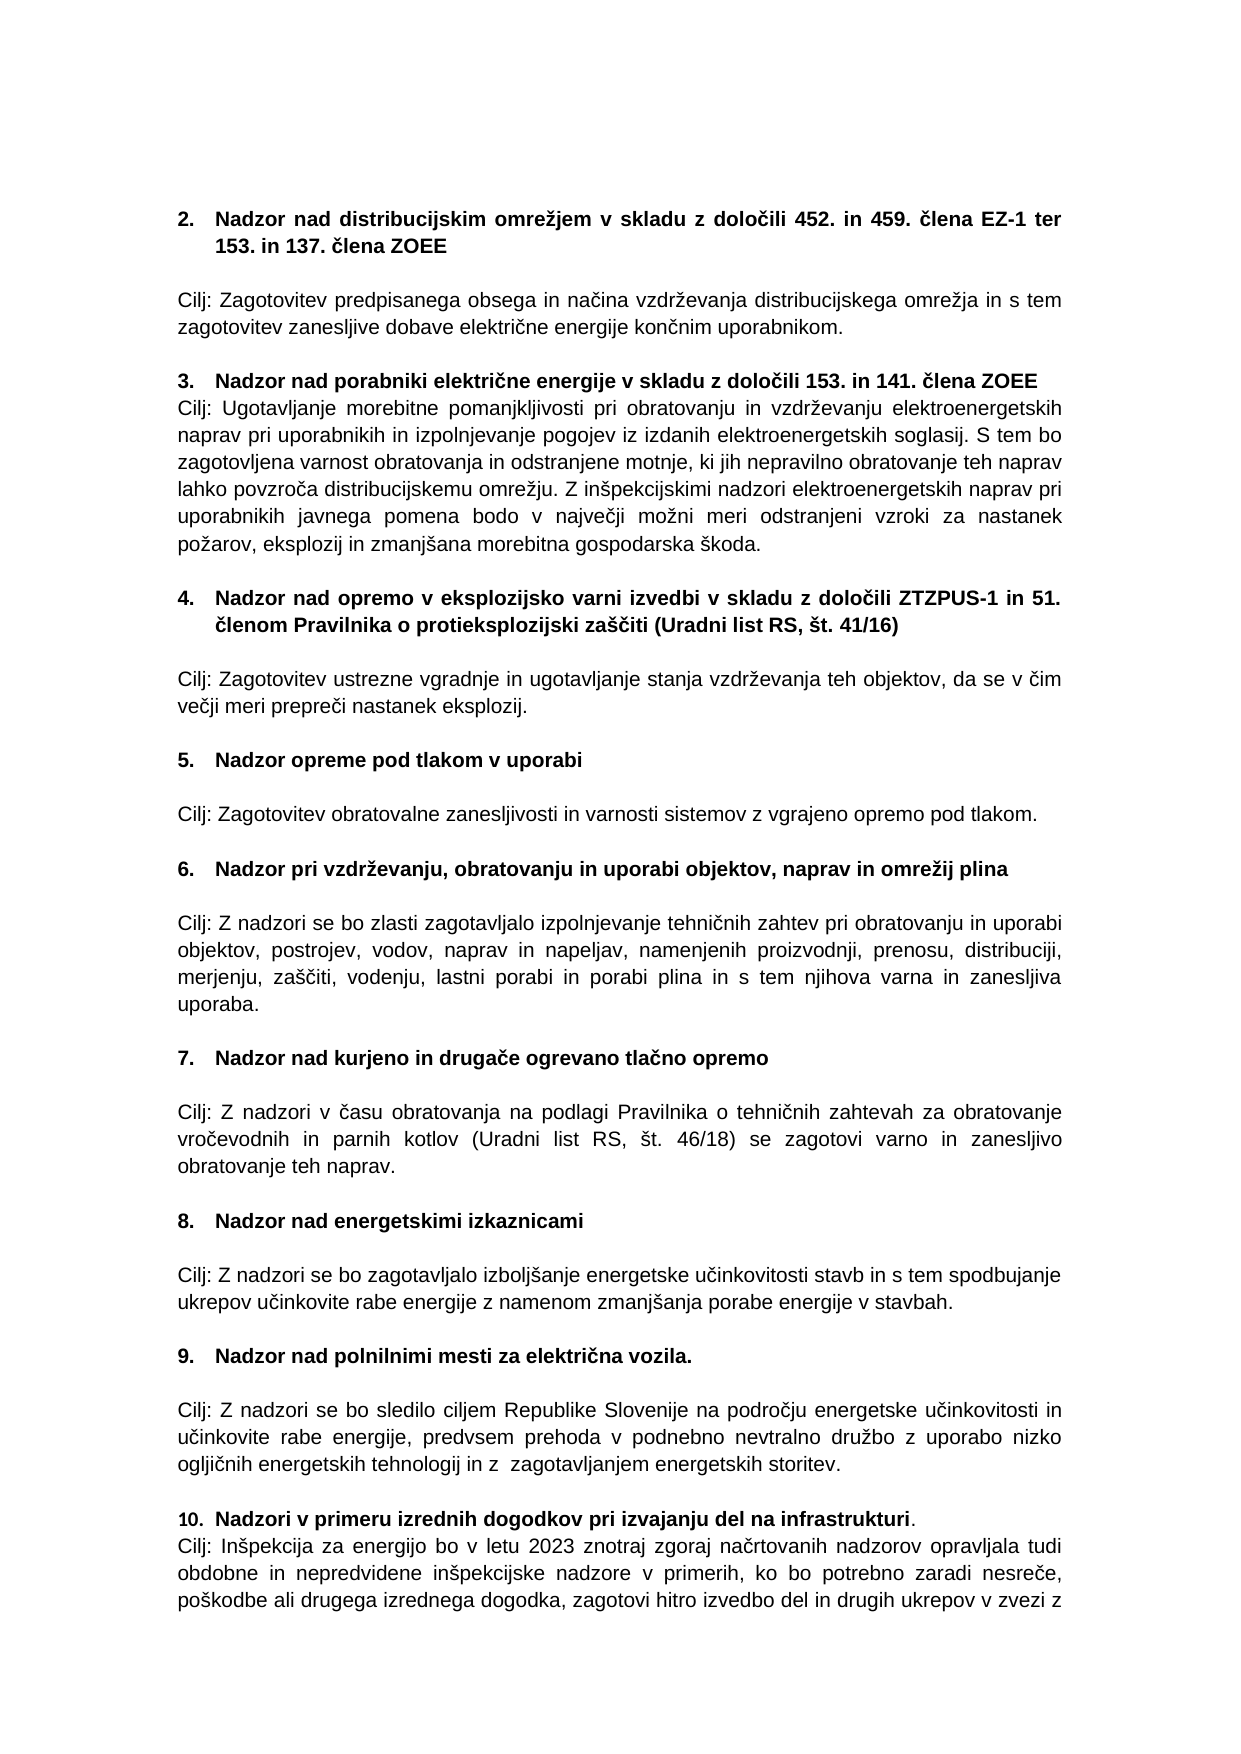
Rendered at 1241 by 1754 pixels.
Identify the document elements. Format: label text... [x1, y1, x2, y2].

list Nadzor nad distribucijskim omrežjem v skladu z določili 452. in 459. člena EZ-1 ter 153. in 137. člena ZOEE [177, 204, 1063, 258]
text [177, 1531, 1063, 1613]
list Nadzori v primeru izrednih dogodkov pri izvajanju del na infrastrukturi. [177, 1504, 1063, 1531]
text Cilj: Z nadzori se bo sledilo ciljem Republike Slovenije na področju energetske učinkovitosti in učinkovite rabe energije, predvsem prehoda v podnebno nevtralno družbo z uporabo nizko ogljičnih energetskih tehnologij in z zagotavljanjem energetskih storitev. [177, 1396, 1063, 1477]
list Nadzor nad opremo v eksplozijsko varni izvedbi v skladu z določili ZTZPUS-1 in 51. členom Pravilnika o protieksplozijski zaščiti (Uradni list RS, št. 41/16) [177, 583, 1063, 638]
text Cilj: Z nadzori se bo zlasti zagotavljalo izpolnjevanje tehničnih zahtev pri obratovanju in uporabi objektov, postrojev, vodov, naprav in napeljav, namenjenih proizvodnji, prenosu, distribuciji, merjenju, zaščiti, vodenju, lastni porabi in porabi plina in s tem njihova varna in zanesljiva uporaba. [177, 908, 1063, 1017]
text Cilj: Z nadzori v času obratovanja na podlagi Pravilnika o tehničnih zahtevah za obratovanje vročevodnih in parnih kotlov (Uradni list RS, št. 46/18) se zagotovi varno in zanesljivo obratovanje teh naprav. [177, 1098, 1063, 1179]
text Cilj: Zagotovitev obratovalne zanesljivosti in varnosti sistemov z vgrajeno opremo pod tlakom. [177, 800, 1063, 827]
list Nadzor opreme pod tlakom v uporabi [177, 746, 1063, 773]
text Cilj: Zagotovitev predpisanega obsega in načina vzdrževanja distribucijskega omrežja in s tem zagotovitev zanesljive dobave električne energije končnim uporabnikom. [177, 286, 1063, 340]
list Nadzor pri vzdrževanju, obratovanju in uporabi objektov, naprav in omrežij plina [177, 854, 1063, 881]
text Cilj: Zagotovitev ustrezne vgradnje in ugotavljanje stanja vzdrževanja teh objektov, da se v čim večji meri prepreči nastanek eksplozij. [177, 665, 1063, 719]
text Cilj: Z nadzori se bo zagotavljalo izboljšanje energetske učinkovitosti stavb in s tem spodbujanje ukrepov učinkovite rabe energije z namenom zmanjšanja porabe energije v stavbah. [177, 1261, 1063, 1315]
text Cilj: Ugotavljanje morebitne pomanjkljivosti pri obratovanju in vzdrževanju elektroenergetskih naprav pri uporabnikih in izpolnjevanje pogojev iz izdanih elektroenergetskih soglasij. S tem bo zagotovljena varnost obratovanja in odstranjene motnje, ki jih nepravilno obratovanje teh naprav lahko povzroča distribucijskemu omrežju. Z inšpekcijskimi nadzori elektroenergetskih naprav pri uporabnikih javnega pomena bodo v največji možni meri odstranjeni vzroki za nastanek požarov, eksplozij in zmanjšana morebitna gospodarska škoda. [177, 394, 1063, 556]
list Nadzor nad energetskimi izkaznicami [177, 1206, 1063, 1233]
list Nadzor nad porabniki električne energije v skladu z določili 153. in 141. člena ZOEE [177, 367, 1063, 394]
list Nadzor nad kurjeno in drugače ogrevano tlačno opremo [177, 1044, 1063, 1071]
list Nadzor nad polnilnimi mesti za električna vozila. [177, 1342, 1063, 1369]
